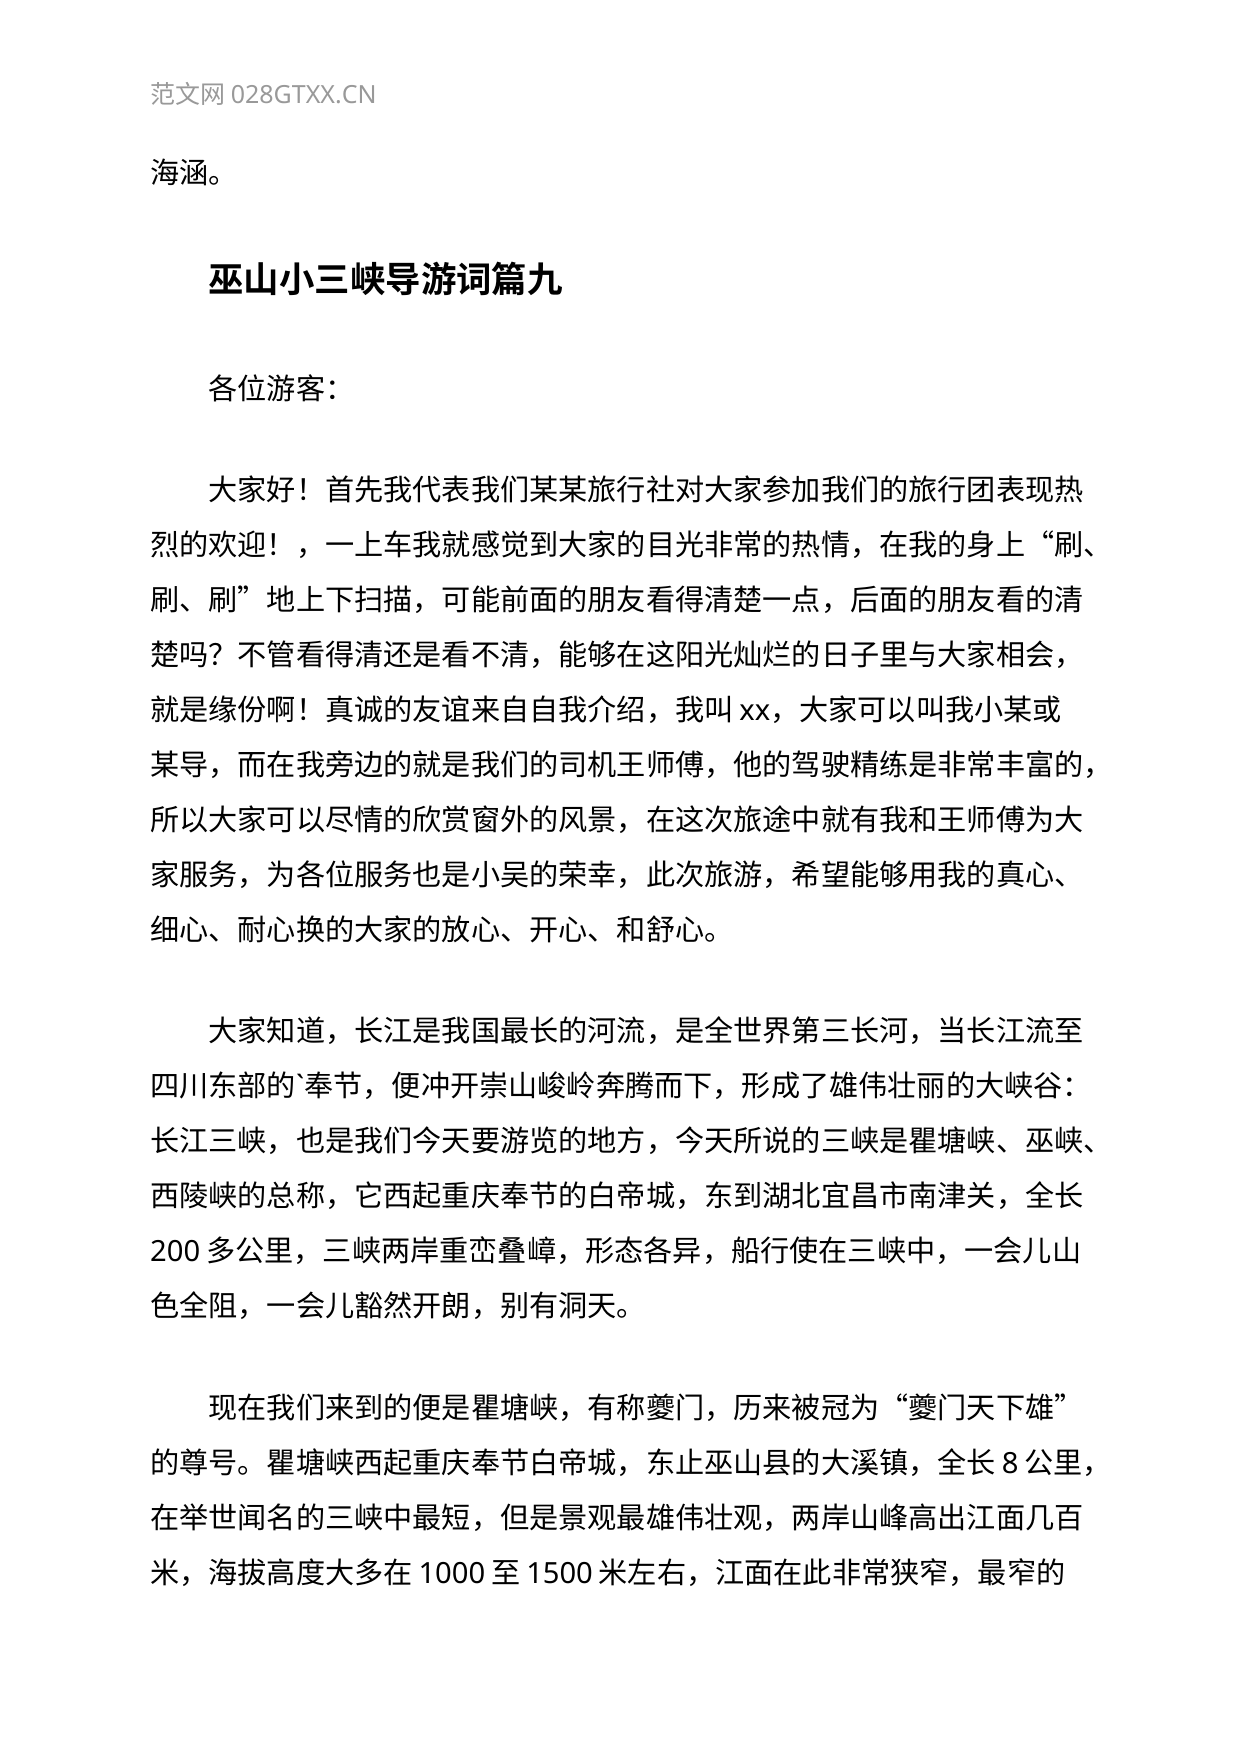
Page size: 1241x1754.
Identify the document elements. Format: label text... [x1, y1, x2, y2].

text 大家知道，长江是我国最长的河流，是全世界第三长河，当长江流至四川东部的`奉节，便冲开崇山峻岭奔腾而下，形成了雄伟壮丽的大峡谷：长江三峡，也是我们今天要游览的地方，今天所说的三峡是瞿塘峡、巫峡、西陵峡的总称，它西起重庆奉节的白帝城，东到湖北宜昌市南津关，全长200多公里，三峡两岸重峦叠嶂，形态各异，船行使在三峡中，一会儿山色全阻，一会儿豁然开朗，别有洞天。 [150, 1008, 1090, 1325]
text 大家好！首先我代表我们某某旅行社对大家参加我们的旅行团表现热烈的欢迎！，一上车我就感觉到大家的目光非常的热情，在我的身上“刷、刷、刷”地上下扫描，可能前面的朋友看得清楚一点，后面的朋友看的清楚吗？不管看得清还是看不清，能够在这阳光灿烂的日子里与大家相会，就是缘份啊！真诚的友谊来自自我介绍，我叫xx，大家可以叫我小某或某导，而在我旁边的就是我们的司机王师傅，他的驾驶精练是非常丰富的，所以大家可以尽情的欣赏窗外的风景，在这次旅途中就有我和王师傅为大家服务，为各位服务也是小吴的荣幸，此次旅游，希望能够用我的真心、细心、耐心换的大家的放心、开心、和舒心。 [150, 467, 1090, 948]
text 巫山小三峡导游词篇九 [150, 252, 1090, 303]
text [150, 1384, 1090, 1592]
text 各位游客： [150, 365, 1090, 407]
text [150, 150, 1090, 192]
